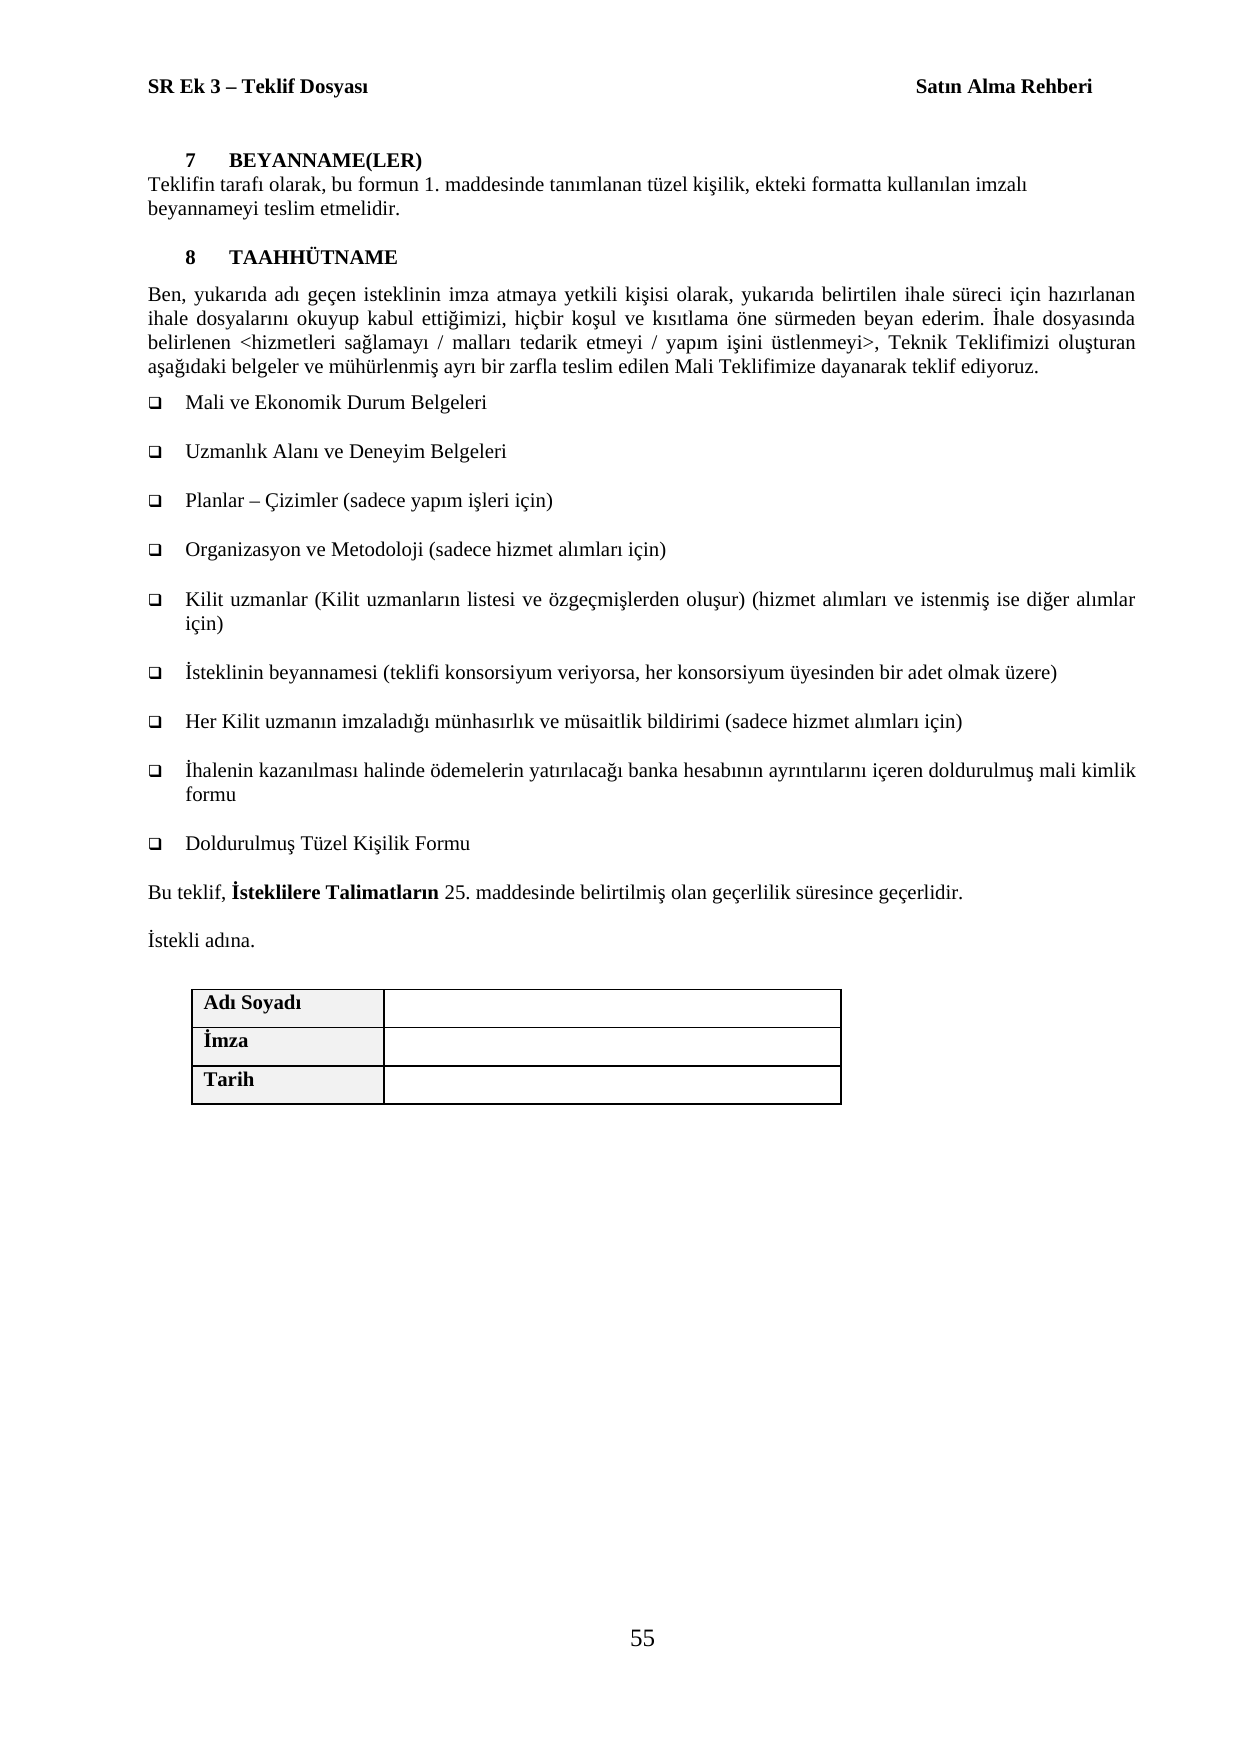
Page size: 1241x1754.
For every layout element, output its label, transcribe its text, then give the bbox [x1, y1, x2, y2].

list Doldurulmuş Tüzel Kişilik Formu [148, 831, 1137, 855]
list Uzmanlık Alanı ve Deneyim Belgeleri [148, 439, 1137, 463]
list Organizasyon ve Metodoloji (sadece hizmet alımları için) [148, 537, 1137, 561]
table_cell [385, 1067, 840, 1103]
list İhalenin kazanılması halinde ödemelerin yatırılacağı banka hesabının ayrıntılarını içeren doldurulmuş mali kimlik formu [148, 758, 1137, 806]
list Planlar – Çizimler (sadece yapım işleri için) [148, 488, 1137, 512]
text Teklifin tarafı olarak, bu formun 1. maddesinde tanımlanan tüzel kişilik, ekteki formatta kullanılan imzalı beyannameyi teslim etmelidir. [148, 172, 1137, 220]
text İstekli adına. [148, 928, 1137, 952]
list BEYANNAME(LER) [185, 148, 1137, 172]
text Bu teklif, İsteklilere Talimatların 25. maddesinde belirtilmiş olan geçerlilik süresince geçerlidir. [148, 880, 1137, 904]
table_header Adı Soyadı [193, 990, 383, 1027]
list Mali ve Ekonomik Durum Belgeleri [148, 390, 1137, 414]
list Kilit uzmanlar (Kilit uzmanların listesi ve özgeçmişlerden oluşur) (hizmet alımları ve istenmiş ise diğer alımlar için) [148, 586, 1137, 634]
list Her Kilit uzmanın imzaladığı münhasırlık ve müsaitlik bildirimi (sadece hizmet alımları için) [148, 709, 1137, 733]
list İsteklinin beyannamesi (teklifi konsorsiyum veriyorsa, her konsorsiyum üyesinden bir adet olmak üzere) [148, 659, 1137, 684]
table_cell İmza [193, 1028, 383, 1065]
table_cell Tarih [193, 1067, 383, 1103]
list TAAHHÜTNAME [185, 245, 1137, 269]
table_cell [385, 1028, 840, 1065]
text Ben, yukarıda adı geçen isteklinin imza atmaya yetkili kişisi olarak, yukarıda belirtilen ihale süreci için hazırlanan ihale dosyalarını okuyup kabul ettiğimizi, hiçbir koşul ve kısıtlama öne sürmeden beyan ederim. İhale dosyasında belirlenen <hizmetleri sağlamayı / malları tedarik etmeyi / yapım işini üstlenmeyi>, Teknik Teklifimizi oluşturan aşağıdaki belgeler ve mühürlenmiş ayrı bir zarfla teslim edilen Mali Teklifimize dayanarak teklif ediyoruz. [148, 281, 1137, 378]
table_header [385, 990, 840, 1027]
